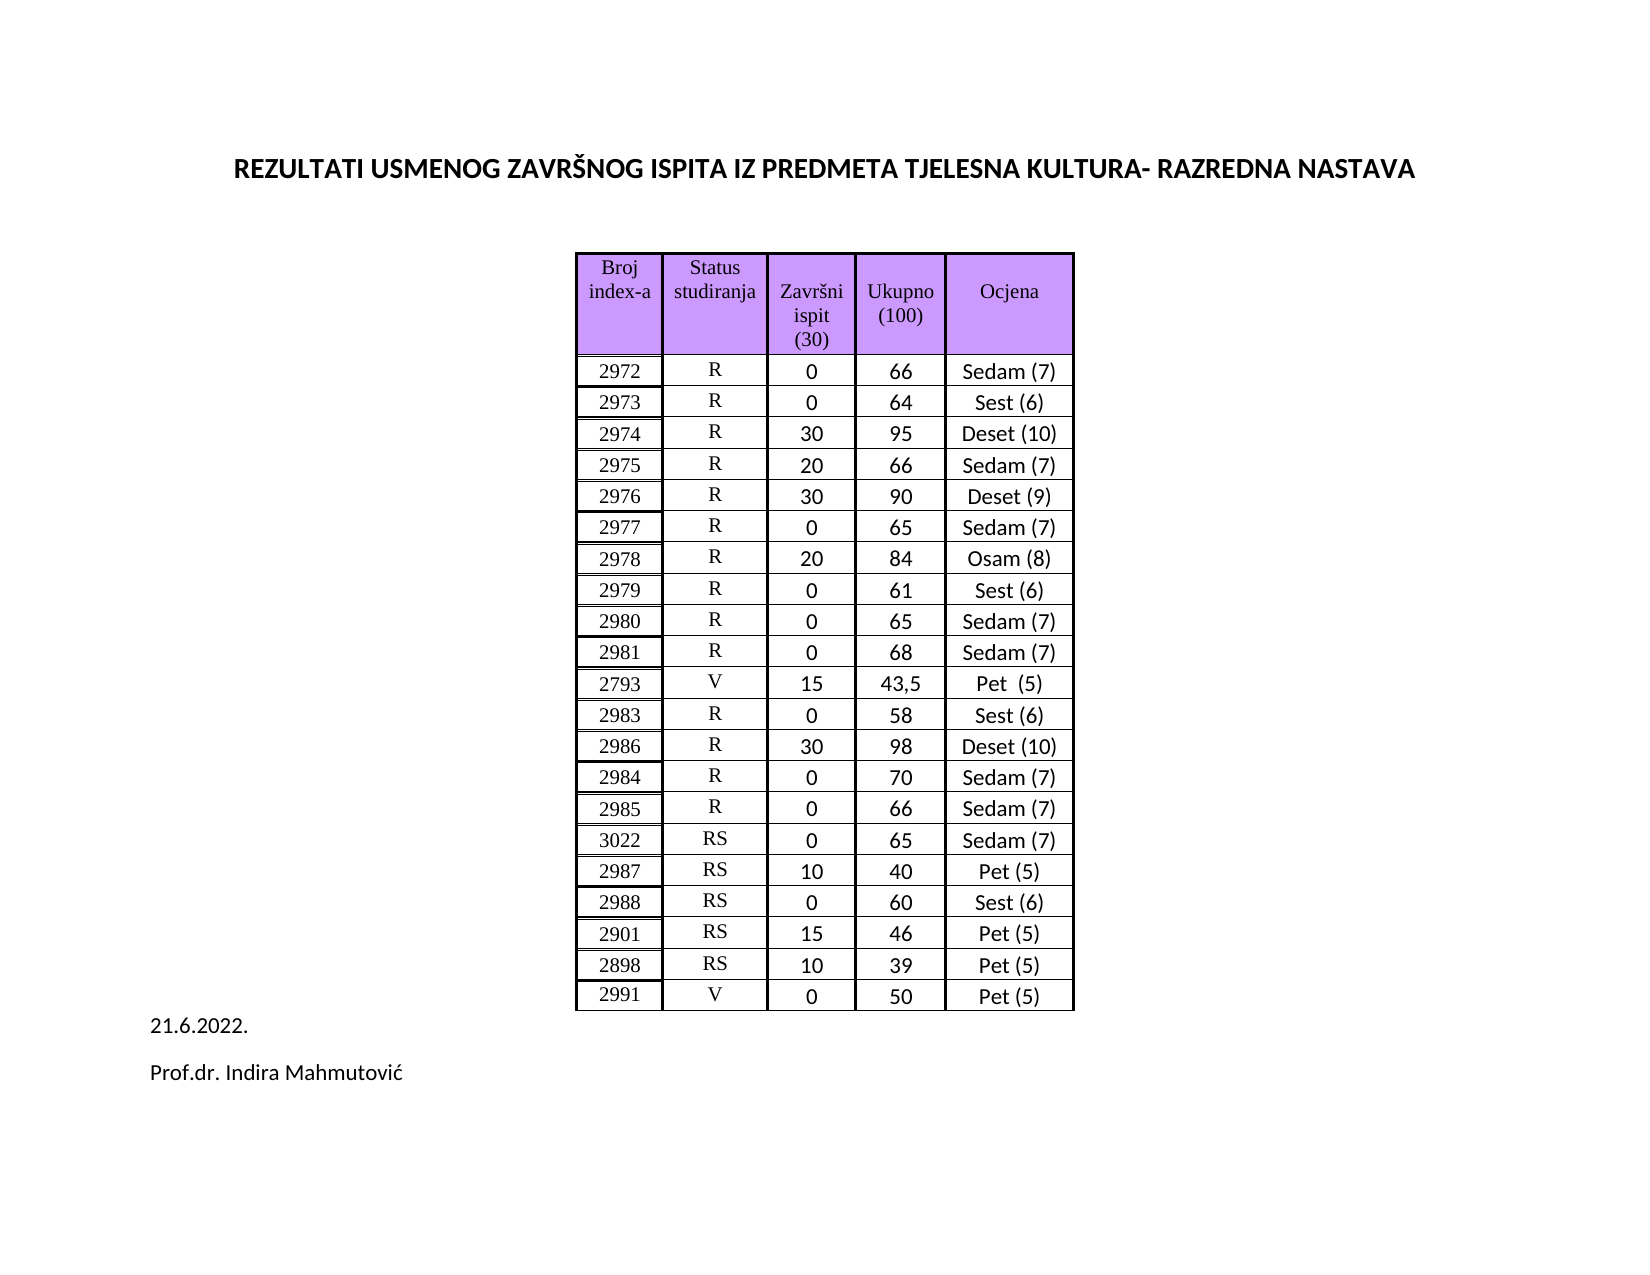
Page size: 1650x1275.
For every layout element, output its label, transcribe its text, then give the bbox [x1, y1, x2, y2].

table_cell 58 [857, 699, 944, 729]
table_cell Sedam (7) [947, 355, 1072, 385]
table_cell 15 [769, 917, 854, 947]
table_cell 90 [857, 480, 944, 510]
table_cell 30 [769, 417, 854, 447]
table_cell R [664, 355, 766, 385]
table_cell 10 [769, 855, 854, 885]
table_cell Pet (5) [947, 917, 1072, 947]
table_cell R [664, 449, 766, 479]
table_cell 0 [769, 386, 854, 416]
table_cell 0 [769, 636, 854, 666]
text 21.6.2022. [150, 1011, 1500, 1039]
table_cell 0 [769, 761, 854, 791]
table_cell 0 [769, 980, 854, 1010]
table_cell 2980 [578, 607, 661, 635]
table_cell Pet (5) [947, 667, 1072, 697]
table_cell RS [664, 949, 766, 979]
table_cell RS [664, 917, 766, 947]
table_cell 0 [769, 792, 854, 822]
table_cell R [664, 761, 766, 791]
table_cell V [664, 667, 766, 697]
table_cell 95 [857, 417, 944, 447]
table_cell Pet (5) [947, 855, 1072, 885]
table_cell 0 [769, 574, 854, 604]
table_cell 2793 [578, 670, 661, 697]
table_cell R [664, 730, 766, 760]
table_cell 2984 [578, 763, 661, 791]
table_header Završni ispit (30) [769, 255, 854, 354]
table_cell 50 [857, 980, 944, 1010]
table_cell 98 [857, 730, 944, 760]
table_cell 46 [857, 917, 944, 947]
table_cell Pet (5) [947, 980, 1072, 1010]
table_cell Sedam (7) [947, 792, 1072, 822]
table_header Status studiranja [664, 255, 766, 354]
table_cell R [664, 792, 766, 822]
table_cell 3022 [578, 826, 661, 854]
table_cell V [664, 980, 766, 1010]
table_cell 0 [769, 824, 854, 854]
table_cell Sest (6) [947, 699, 1072, 729]
table_cell 30 [769, 480, 854, 510]
table_cell 2975 [578, 451, 661, 479]
table_cell R [664, 636, 766, 666]
table_cell 2972 [578, 357, 661, 385]
table_cell 66 [857, 355, 944, 385]
table_cell 66 [857, 792, 944, 822]
table_header Ukupno (100) [857, 255, 944, 354]
table_cell 2981 [578, 638, 661, 666]
table_cell Deset (10) [947, 730, 1072, 760]
table_cell 0 [769, 605, 854, 635]
table_cell Sedam (7) [947, 511, 1072, 541]
table_cell Osam (8) [947, 542, 1072, 572]
table_cell R [664, 699, 766, 729]
table_cell 2979 [578, 576, 661, 604]
table_cell 64 [857, 386, 944, 416]
table_cell 66 [857, 449, 944, 479]
table_cell 65 [857, 511, 944, 541]
table_cell 20 [769, 449, 854, 479]
table_cell 0 [769, 355, 854, 385]
table_cell 2898 [578, 951, 661, 979]
table_cell 2976 [578, 482, 661, 510]
table_cell Sedam (7) [947, 605, 1072, 635]
table_cell Sest (6) [947, 574, 1072, 604]
table_cell 65 [857, 605, 944, 635]
table_cell 15 [769, 667, 854, 697]
table_cell Sest (6) [947, 886, 1072, 916]
table_cell 2973 [578, 388, 661, 416]
table_cell 2978 [578, 545, 661, 572]
table_cell 65 [857, 824, 944, 854]
table_cell Sest (6) [947, 386, 1072, 416]
table_cell 20 [769, 542, 854, 572]
table_cell 10 [769, 949, 854, 979]
text REZULTATI USMENOG ZAVRŠNOG ISPITA IZ PREDMETA TJELESNA KULTURA- RAZREDNA NASTAVA [150, 150, 1500, 186]
table_cell RS [664, 855, 766, 885]
table_cell R [664, 417, 766, 447]
table_cell 2991 [578, 982, 661, 1010]
table_cell Sedam (7) [947, 761, 1072, 791]
table_header Ocjena [947, 255, 1072, 354]
table_cell 40 [857, 855, 944, 885]
table_cell 2983 [578, 701, 661, 729]
table_cell 84 [857, 542, 944, 572]
table_cell 2986 [578, 732, 661, 760]
table_cell 2985 [578, 795, 661, 822]
table_cell 2974 [578, 420, 661, 447]
table_cell R [664, 574, 766, 604]
table_cell Sedam (7) [947, 449, 1072, 479]
table_cell Deset (10) [947, 417, 1072, 447]
table_cell RS [664, 886, 766, 916]
table_cell 2901 [578, 920, 661, 947]
table_cell 2977 [578, 513, 661, 541]
table_cell Deset (9) [947, 480, 1072, 510]
table_cell R [664, 605, 766, 635]
table_cell 39 [857, 949, 944, 979]
table_cell Pet (5) [947, 949, 1072, 979]
table_cell 0 [769, 886, 854, 916]
table_cell 30 [769, 730, 854, 760]
table_cell 2988 [578, 888, 661, 916]
table_cell 2987 [578, 857, 661, 885]
table_cell R [664, 480, 766, 510]
table_cell R [664, 386, 766, 416]
table_cell R [664, 542, 766, 572]
table_cell 0 [769, 699, 854, 729]
table_cell RS [664, 824, 766, 854]
table_cell R [664, 511, 766, 541]
text Prof.dr. Indira Mahmutović [150, 1058, 1500, 1086]
table_cell Sedam (7) [947, 636, 1072, 666]
table_cell 0 [769, 511, 854, 541]
table_cell Sedam (7) [947, 824, 1072, 854]
table_cell 61 [857, 574, 944, 604]
table_cell 60 [857, 886, 944, 916]
table_header Broj index-a [578, 255, 661, 354]
table_cell 70 [857, 761, 944, 791]
table_cell 68 [857, 636, 944, 666]
table_cell 43,5 [857, 667, 944, 697]
